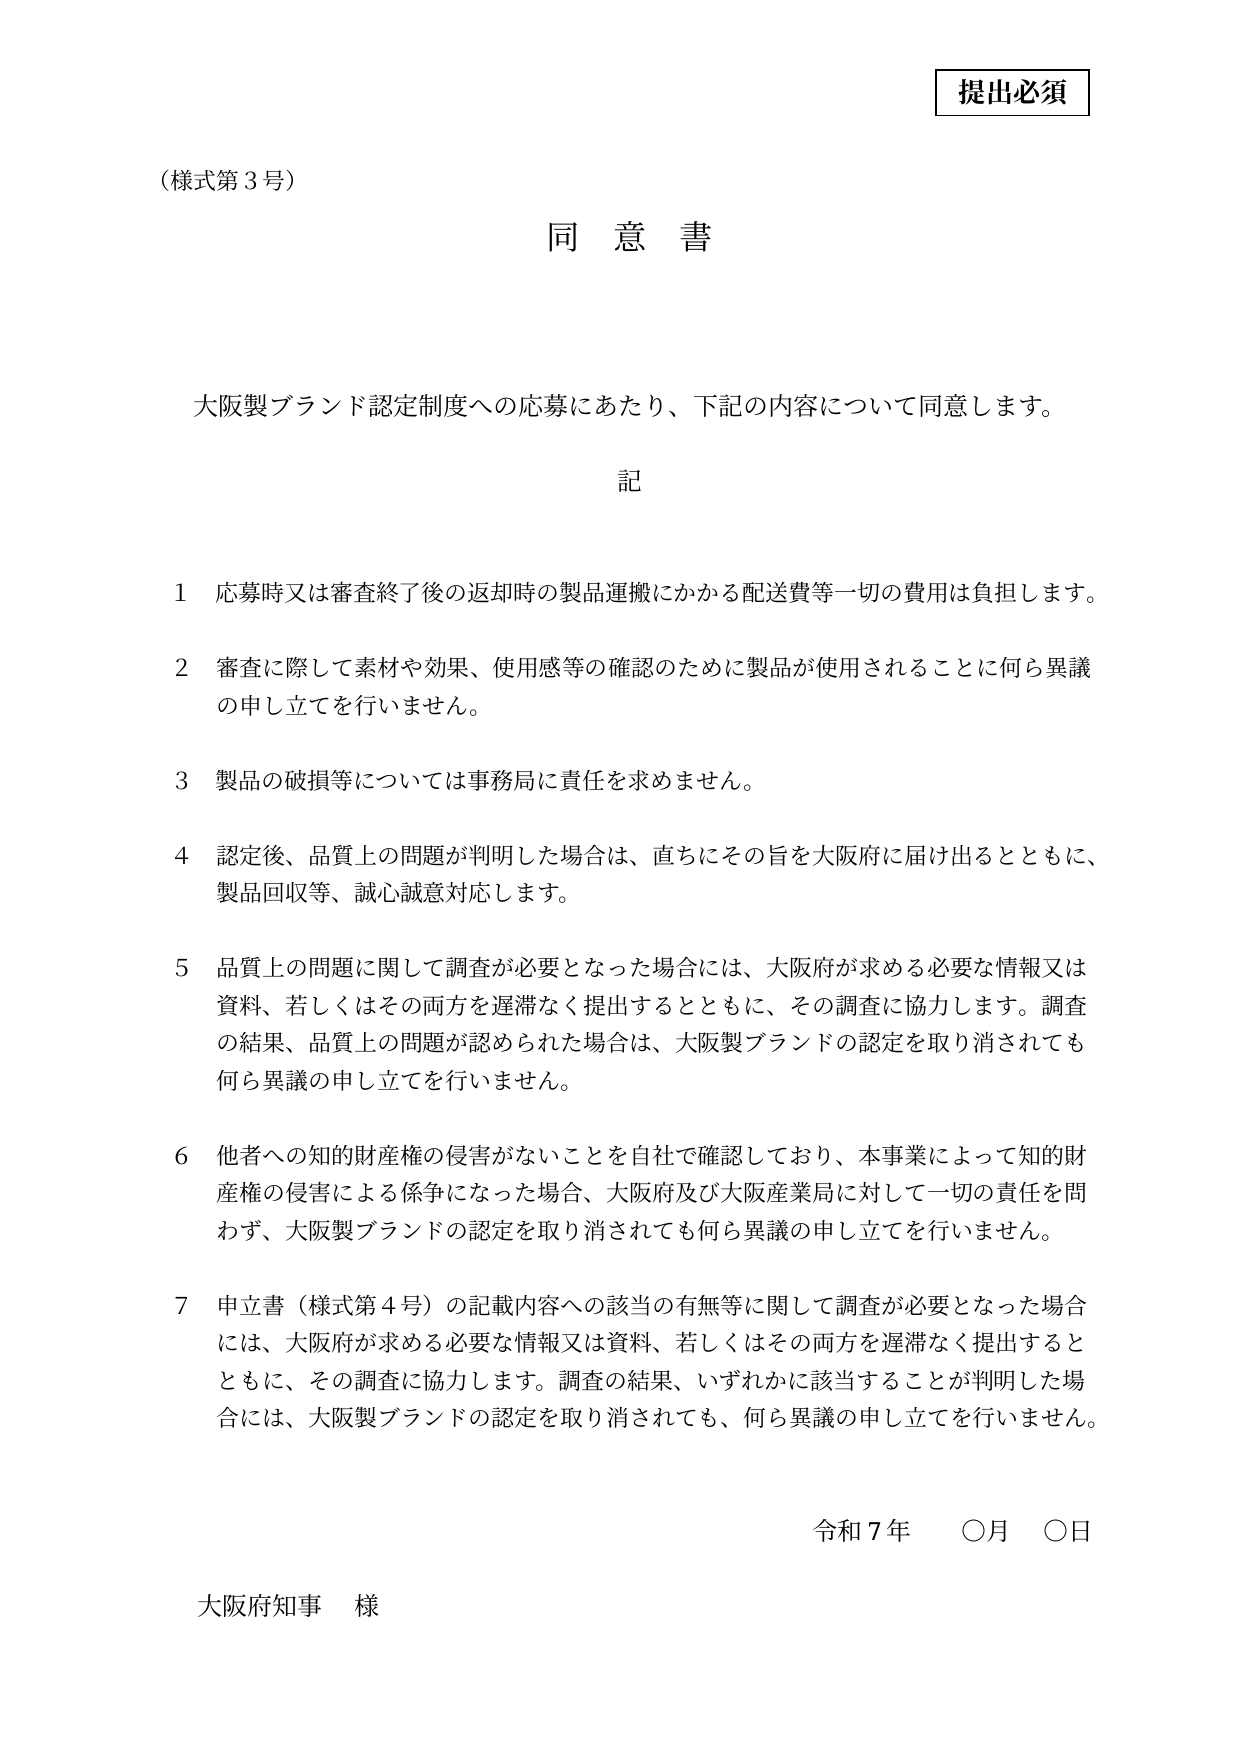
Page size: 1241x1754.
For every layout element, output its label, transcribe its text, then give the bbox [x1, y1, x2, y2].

text ６ 他者への知的財産権の侵害がないことを自社で確認しており、本事業によって知的財 [148, 1135, 1093, 1173]
text 合には、大阪製ブランドの認定を取り消されても、何ら異議の申し立てを行いません。 [148, 1398, 1093, 1435]
text ７ 申立書（様式第４号）の記載内容への該当の有無等に関して調査が必要となった場合 [148, 1285, 1093, 1323]
text 大阪府知事 様 [148, 1585, 1093, 1623]
text ３ 製品の破損等については事務局に責任を求めません。 [170, 760, 1093, 798]
text 大阪製ブランド認定制度への応募にあたり、下記の内容について同意します。 [167, 385, 1093, 423]
text 令和7年 ○月 ○日 [148, 1510, 1093, 1548]
text 同 意 書 [167, 198, 1092, 273]
text ２ 審査に際して素材や効果、使用感等の確認のために製品が使用されることに何ら異議の申し立てを行いません。 [148, 648, 1093, 723]
text （様式第３号） [148, 160, 1092, 198]
text ４ 認定後、品質上の問題が判明した場合は、直ちにその旨を大阪府に届け出るとともに、 [148, 835, 1093, 873]
text の結果、品質上の問題が認められた場合は、大阪製ブランドの認定を取り消されても [148, 1023, 1093, 1060]
text １ 応募時又は審査終了後の返却時の製品運搬にかかる配送費等一切の費用は負担します。 [169, 573, 1093, 610]
text には、大阪府が求める必要な情報又は資料、若しくはその両方を遅滞なく提出すると [148, 1323, 1093, 1360]
text 資料、若しくはその両方を遅滞なく提出するとともに、その調査に協力します。調査 [148, 985, 1093, 1023]
text わず、大阪製ブランドの認定を取り消されても何ら異議の申し立てを行いません。 [148, 1210, 1093, 1248]
text ５ 品質上の問題に関して調査が必要となった場合には、大阪府が求める必要な情報又は [148, 948, 1093, 985]
text 何ら異議の申し立てを行いません。 [148, 1060, 1093, 1098]
text ともに、その調査に協力します。調査の結果、いずれかに該当することが判明した場 [148, 1360, 1093, 1398]
text 産権の侵害による係争になった場合、大阪府及び大阪産業局に対して一切の責任を問 [148, 1173, 1093, 1210]
text 記 [167, 460, 1093, 498]
text 製品回収等、誠心誠意対応します。 [148, 873, 1093, 910]
